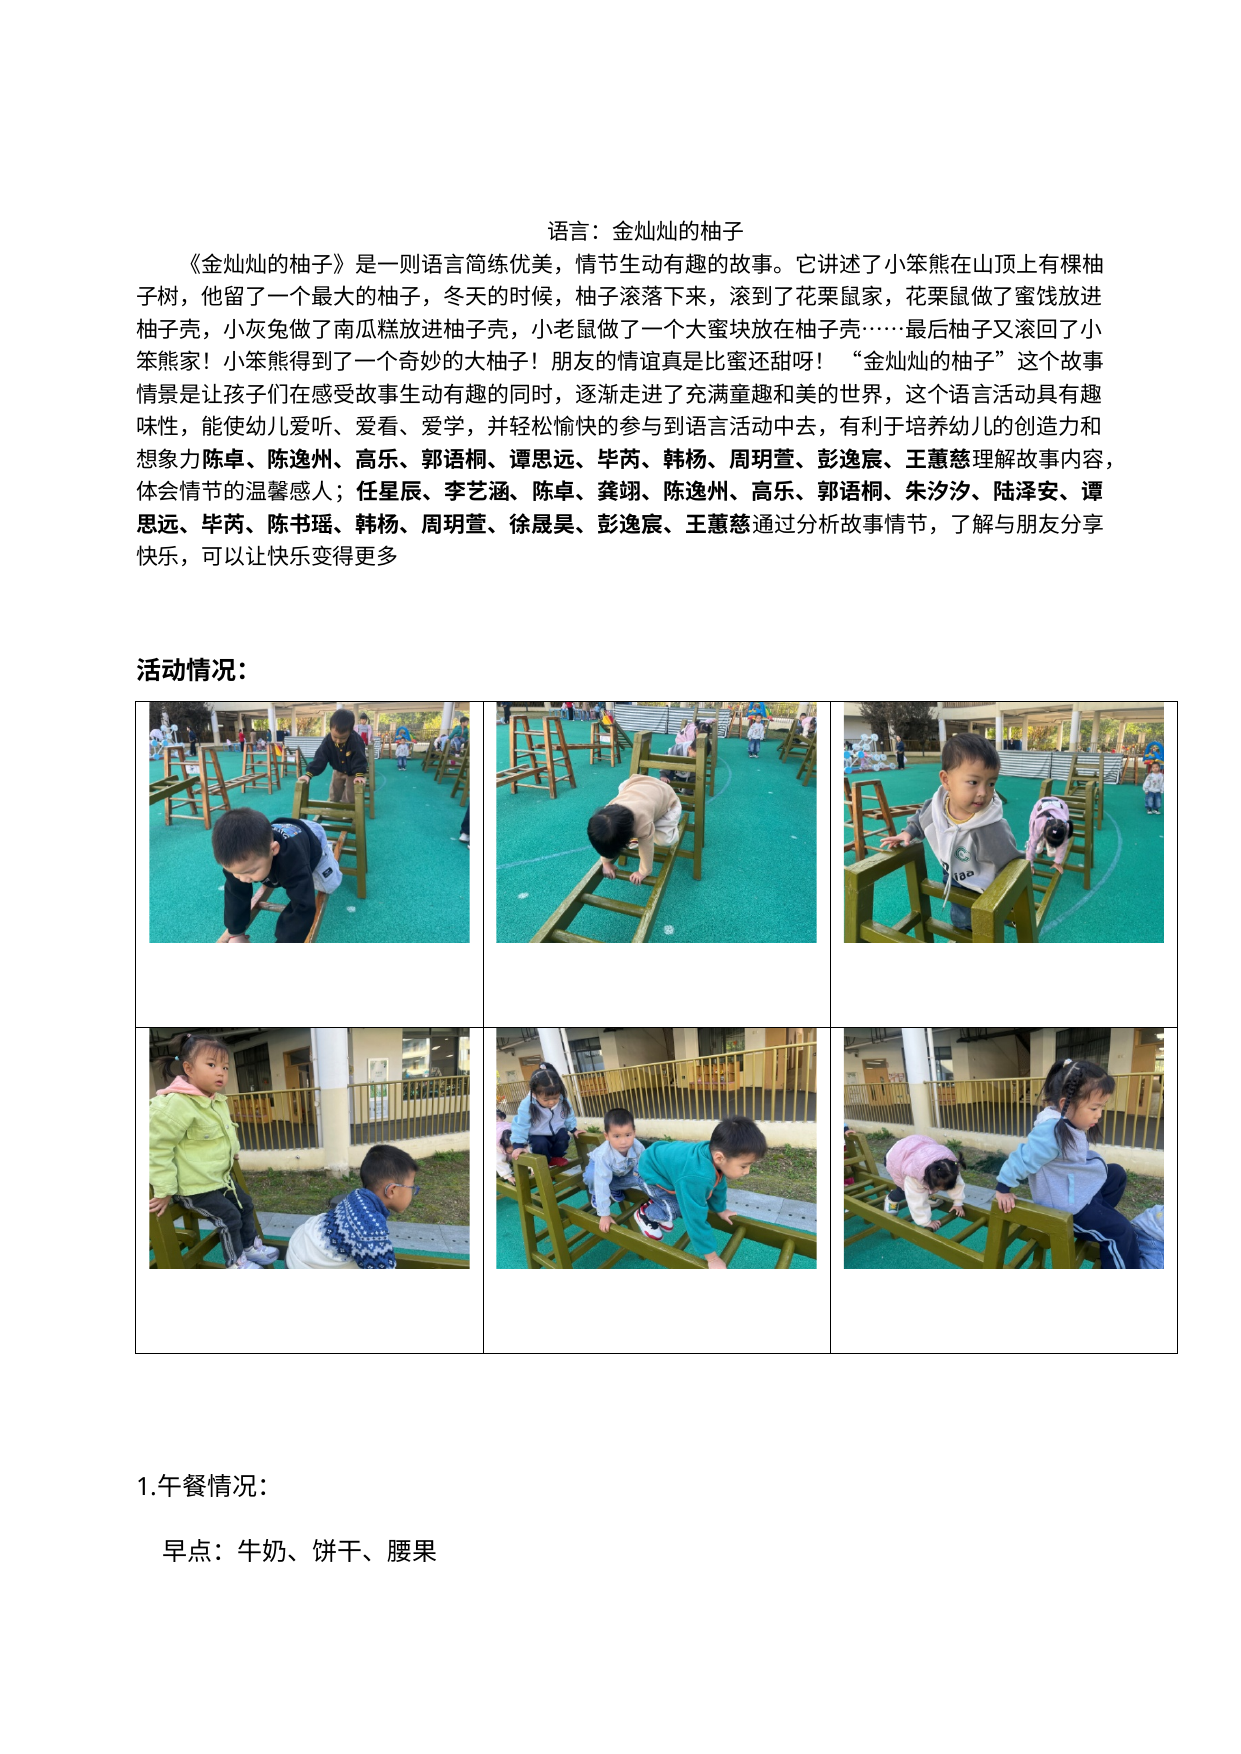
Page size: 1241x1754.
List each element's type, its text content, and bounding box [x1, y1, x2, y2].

picture [149, 1028, 470, 1269]
table_header [484, 702, 830, 1027]
picture [149, 702, 470, 943]
text 《金灿灿的柚子》是一则语言简练优美，情节生动有趣的故事。它讲述了小笨熊在山顶上有棵柚子树，他留了一个最大的柚子，冬天的时候，柚子滚落下来，滚到了花栗鼠家，花栗鼠做了蜜饯放进柚子壳，小灰兔做了南瓜糕放进柚子壳，小老鼠做了一个大蜜块放在柚子壳……最后柚子又滚回了小笨熊家！小笨熊得到了一个奇妙的大柚子！朋友的情谊真是比蜜还甜呀！ “金灿灿的柚子”这个故事情景是让孩子们在感受故事生动有趣的同时，逐渐走进了充满童趣和美的世界，这个语言活动具有趣味性，能使幼儿爱听、爱看、爱学，并轻松愉快的参与到语言活动中去，有利于培养幼儿的创造力和想象力陈卓、陈逸州、高乐、郭语桐、谭思远、毕芮、韩杨、周玥萱、彭逸宸、王蕙慈理解故事内容，体会情节的温馨感人；任星辰、李艺涵、陈卓、龚翊、陈逸州、高乐、郭语桐、朱汐汐、陆泽安、谭思远、毕芮、陈书瑶、韩杨、周玥萱、徐晟昊、彭逸宸、王蕙慈通过分析故事情节，了解与朋友分享快乐，可以让快乐变得更多 [136, 246, 1104, 571]
table_cell [831, 1028, 1177, 1353]
text 活动情况： [136, 636, 1104, 701]
picture [496, 1028, 817, 1269]
picture [843, 702, 1164, 943]
text 语言：金灿灿的柚子 [136, 214, 1104, 246]
text 早点：牛奶、饼干、腰果 [136, 1517, 1104, 1582]
table_header [136, 702, 483, 1027]
table_cell [136, 1028, 483, 1353]
picture [843, 1028, 1164, 1269]
text 1.午餐情况： [136, 1452, 1104, 1517]
picture [496, 702, 817, 943]
table_header [831, 702, 1177, 1027]
table_cell [484, 1028, 830, 1353]
